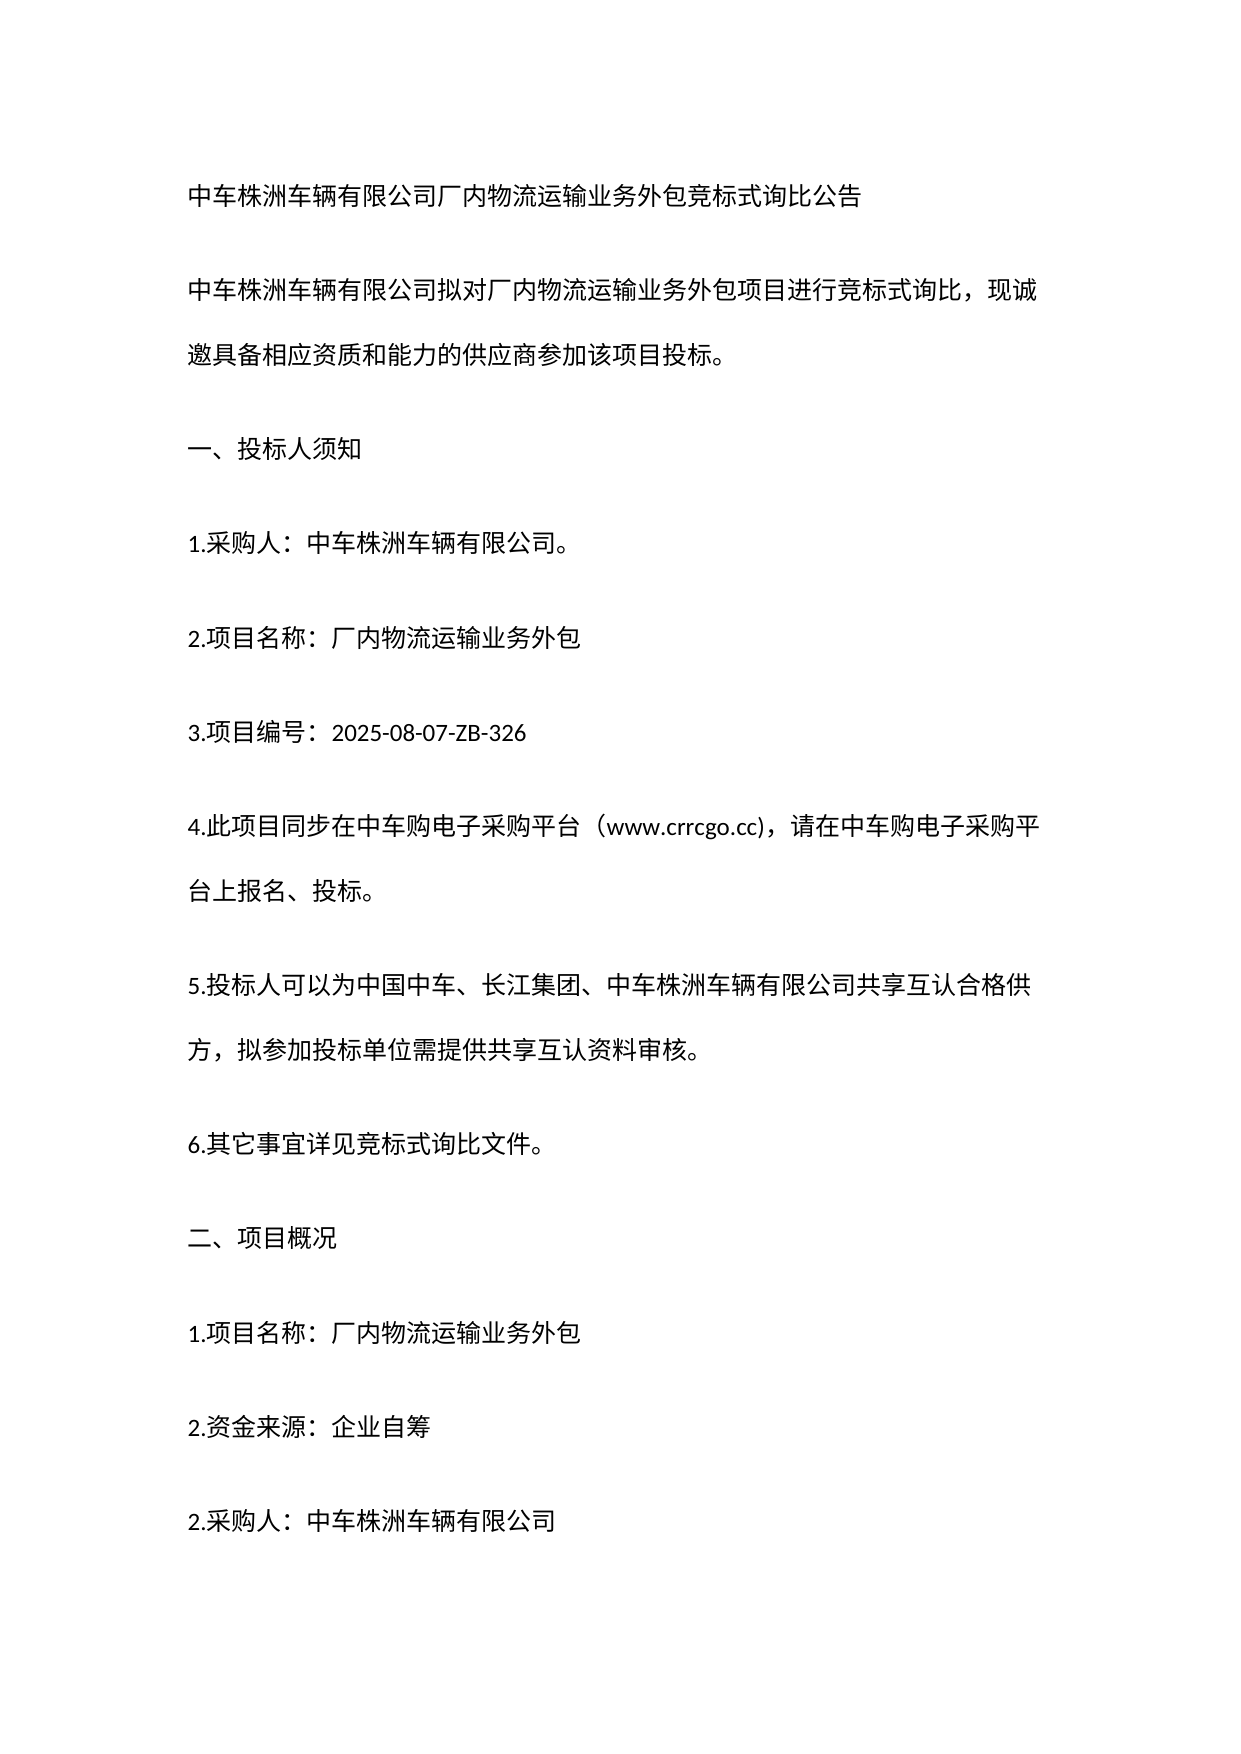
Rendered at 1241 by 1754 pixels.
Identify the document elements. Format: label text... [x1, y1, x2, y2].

text 1.项目名称：厂内物流运输业务外包 [187, 1299, 1053, 1364]
text 6.其它事宜详见竞标式询比文件。 [187, 1110, 1053, 1175]
text 2.项目名称：厂内物流运输业务外包 [187, 604, 1053, 669]
text 2.资金来源：企业自筹 [187, 1393, 1053, 1458]
text 二、项目概况 [187, 1204, 1053, 1269]
text 中车株洲车辆有限公司拟对厂内物流运输业务外包项目进行竞标式询比，现诚邀具备相应资质和能力的供应商参加该项目投标。 [187, 256, 1053, 386]
text 1.采购人：中车株洲车辆有限公司。 [187, 509, 1053, 574]
text 2.采购人：中车株洲车辆有限公司 [187, 1487, 1053, 1552]
text 一、投标人须知 [187, 415, 1053, 480]
text 4.此项目同步在中车购电子采购平台（www.crrcgo.cc)，请在中车购电子采购平台上报名、投标。 [187, 792, 1053, 922]
text 3.项目编号：2025-08-07-ZB-326 [187, 698, 1053, 763]
text 中车株洲车辆有限公司厂内物流运输业务外包竞标式询比公告 [187, 162, 1053, 227]
text 5.投标人可以为中国中车、长江集团、中车株洲车辆有限公司共享互认合格供方，拟参加投标单位需提供共享互认资料审核。 [187, 951, 1053, 1081]
